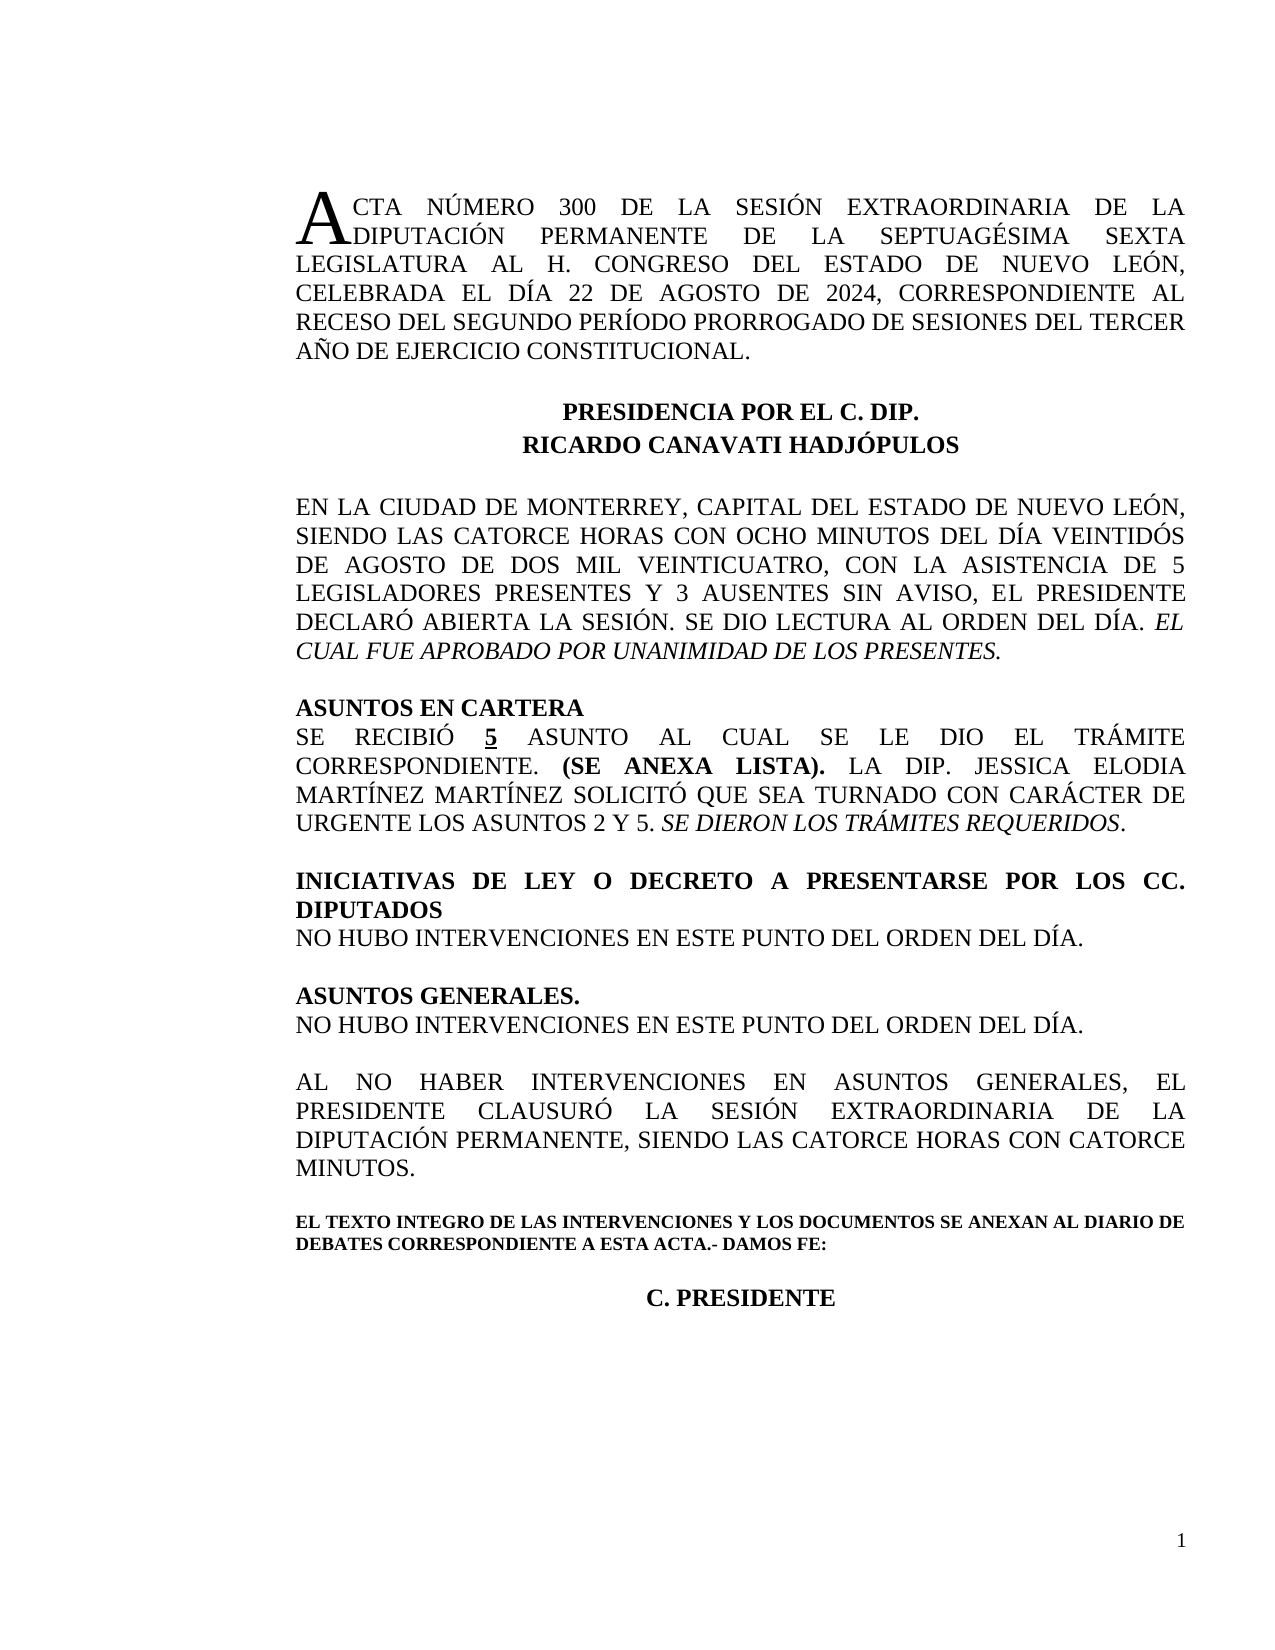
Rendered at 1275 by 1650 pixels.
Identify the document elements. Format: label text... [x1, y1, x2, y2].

text AL NO HABER INTERVENCIONES EN ASUNTOS GENERALES, EL PRESIDENTE CLAUSURÓ LA SESIÓN EXTRAORDINARIA DE LA DIPUTACIÓN PERMANENTE, SIENDO LAS CATORCE HORAS CON CATORCE MINUTOS. [295, 1067, 1186, 1182]
text CTA NÚMERO 300 DE LA SESIÓN EXTRAORDINARIA DE LA DIPUTACIÓN PERMANENTE DE LA SEPTUAGÉSIMA SEXTA LEGISLATURA AL H. CONGRESO DEL ESTADO DE NUEVO LEÓN, CELEBRADA EL DÍA 22 DE AGOSTO DE 2024, CORRESPONDIENTE AL RECESO DEL SEGUNDO PERÍODO PRORROGADO DE SESIONES DEL TERCER AÑO DE EJERCICIO CONSTITUCIONAL. [295, 192, 1186, 364]
text INICIATIVAS DE LEY O DECRETO A PRESENTARSE POR LOS CC. DIPUTADOS [295, 866, 1186, 923]
text C. PRESIDENTE [295, 1283, 1186, 1312]
text PRESIDENCIA POR EL C. DIP. [295, 397, 1186, 426]
text SE RECIBIÓ 5 ASUNTO AL CUAL SE LE DIO EL TRÁMITE CORRESPONDIENTE. (SE ANEXA LISTA). LA DIP. JESSICA ELODIA MARTÍNEZ MARTÍNEZ SOLICITÓ QUE SEA TURNADO CON CARÁCTER DE URGENTE LOS ASUNTOS 2 Y 5. SE DIERON LOS TRÁMITES REQUERIDOS. [295, 722, 1186, 837]
text ASUNTOS EN CARTERA [295, 693, 1186, 722]
text NO HUBO INTERVENCIONES EN ESTE PUNTO DEL ORDEN DEL DÍA. [295, 1010, 1186, 1038]
text ASUNTOS GENERALES. [295, 981, 1186, 1010]
text EL TEXTO INTEGRO DE LAS INTERVENCIONES Y LOS DOCUMENTOS SE ANEXAN AL DIARIO DE DEBATES CORRESPONDIENTE A ESTA ACTA.- DAMOS FE: [295, 1211, 1186, 1254]
text NO HUBO INTERVENCIONES EN ESTE PUNTO DEL ORDEN DEL DÍA. [295, 923, 1186, 952]
text EN LA CIUDAD DE MONTERREY, CAPITAL DEL ESTADO DE NUEVO LEÓN, SIENDO LAS CATORCE HORAS CON OCHO MINUTOS DEL DÍA VEINTIDÓS DE AGOSTO DE DOS MIL VEINTICUATRO, CON LA ASISTENCIA DE 5 LEGISLADORES PRESENTES Y 3 AUSENTES SIN AVISO, EL PRESIDENTE DECLARÓ ABIERTA LA SESIÓN. SE DIO LECTURA AL ORDEN DEL DÍA. EL CUAL FUE APROBADO POR UNANIMIDAD DE LOS PRESENTES. [295, 492, 1186, 665]
text RICARDO CANAVATI HADJÓPULOS [295, 431, 1186, 459]
